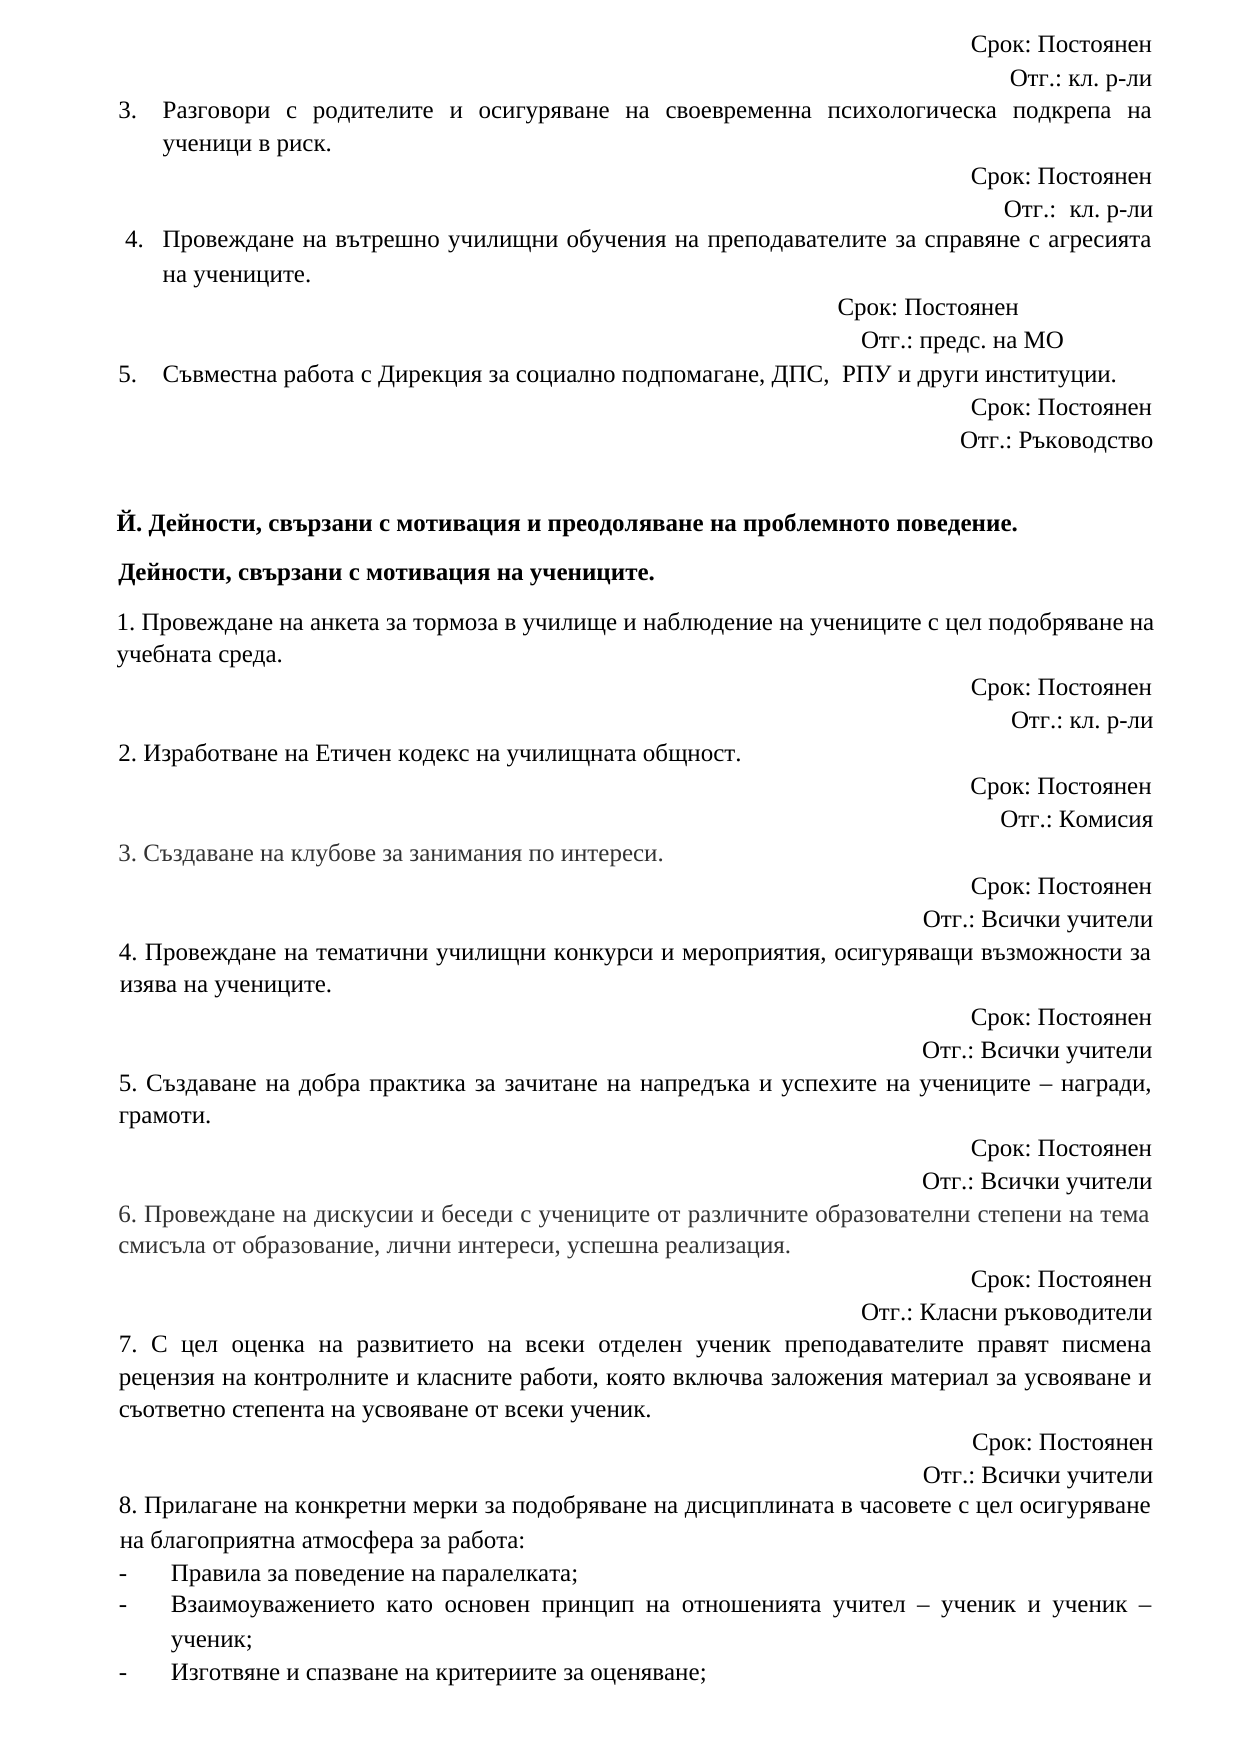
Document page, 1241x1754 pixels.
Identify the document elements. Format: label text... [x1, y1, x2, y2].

list Изготвяне и спазване на критериите за оценяване; [118, 1657, 1152, 1686]
text Дейности, свързани с мотивация на учениците. [118, 557, 1153, 586]
text Срок: Постоянен [971, 29, 1152, 58]
text Срок: Постоянен [971, 161, 1152, 189]
text Отг.: кл. р-ли [118, 63, 1159, 91]
list Взаимоуважението като основен принцип на отношенията учител – ученик и ученик – ученик; [118, 1591, 1152, 1656]
text Отг.: Класни ръководители 7. С цел оценка на развитието на всеки отделен ученик преподавателите правят писмена рецензия на контролните и класните работи, която включва заложения материал за усвояване и съответно степента на усвояване от всеки ученик. [118, 1297, 1152, 1423]
text Отг.: Всички учители 5. Създаване на добра практика за зачитане на напредъка и успехите на учениците – награди, грамоти. [118, 1036, 1152, 1129]
text Отг.: Всички учители [118, 1166, 1152, 1195]
text 1. Провеждане на анкета за тормоза в училище и наблюдение на учениците с цел подобряване на учебната среда. [116, 607, 1156, 668]
list Провеждане на вътрешно училищни обучения на преподавателите за справяне с агресията на учениците. [125, 227, 1152, 291]
text 2. Изработване на Етичен кодекс на училищната общност. [118, 738, 1153, 767]
text Срок: Постоянен [971, 672, 1152, 701]
text Срок: Постоянен [970, 771, 1152, 799]
text Срок: Постоянен [118, 1427, 1153, 1456]
text 8. Прилагане на конкретни мерки за подобряване на дисциплината в часовете с цел осигуряване на благоприятна атмосфера за работа: [118, 1492, 1152, 1557]
list Правила за поведение на паралелката; [118, 1558, 1152, 1587]
text Срок: Постоянен [971, 1264, 1152, 1293]
text 4. Провеждане на тематични училищни конкурси и мероприятия, осигуряващи възможности за изява на учениците. [118, 937, 1152, 998]
text 6. Провеждане на дискусии и беседи с учениците от различните образователни степени на тема смисъла от образование, лични интереси, успешна реализация. [118, 1199, 1151, 1259]
text Отг.: Всички учители [118, 904, 1153, 933]
text 3. Създаване на клубове за занимания по интереси. [118, 838, 1153, 866]
text Срок: Постоянен [971, 1002, 1152, 1031]
list Разговори с родителите и осигуряване на своевременна психологическа подкрепа на ученици в риск. [118, 95, 1152, 156]
text Срок: Постоянен [118, 292, 1152, 321]
text Отг.: Ръководство [118, 425, 1153, 454]
text Отг.: Комисия [116, 804, 1153, 833]
text Й. Дейности, свързани с мотивация и преодоляване на проблемното поведение. [116, 508, 1159, 537]
list Съвместна работа с Дирекция за социално подпомагане, ДПС, РПУ и други институции. [118, 359, 1152, 387]
text Отг.: предс. на МО [118, 326, 1152, 354]
text Срок: Постоянен [971, 1133, 1152, 1162]
text Отг.: Всички учители [118, 1460, 1153, 1488]
text Отг.: кл. р-ли [118, 705, 1153, 734]
text Отг.: кл. р-ли [118, 194, 1153, 223]
text Срок: Постоянен [971, 392, 1152, 421]
text Срок: Постоянен [971, 871, 1152, 900]
